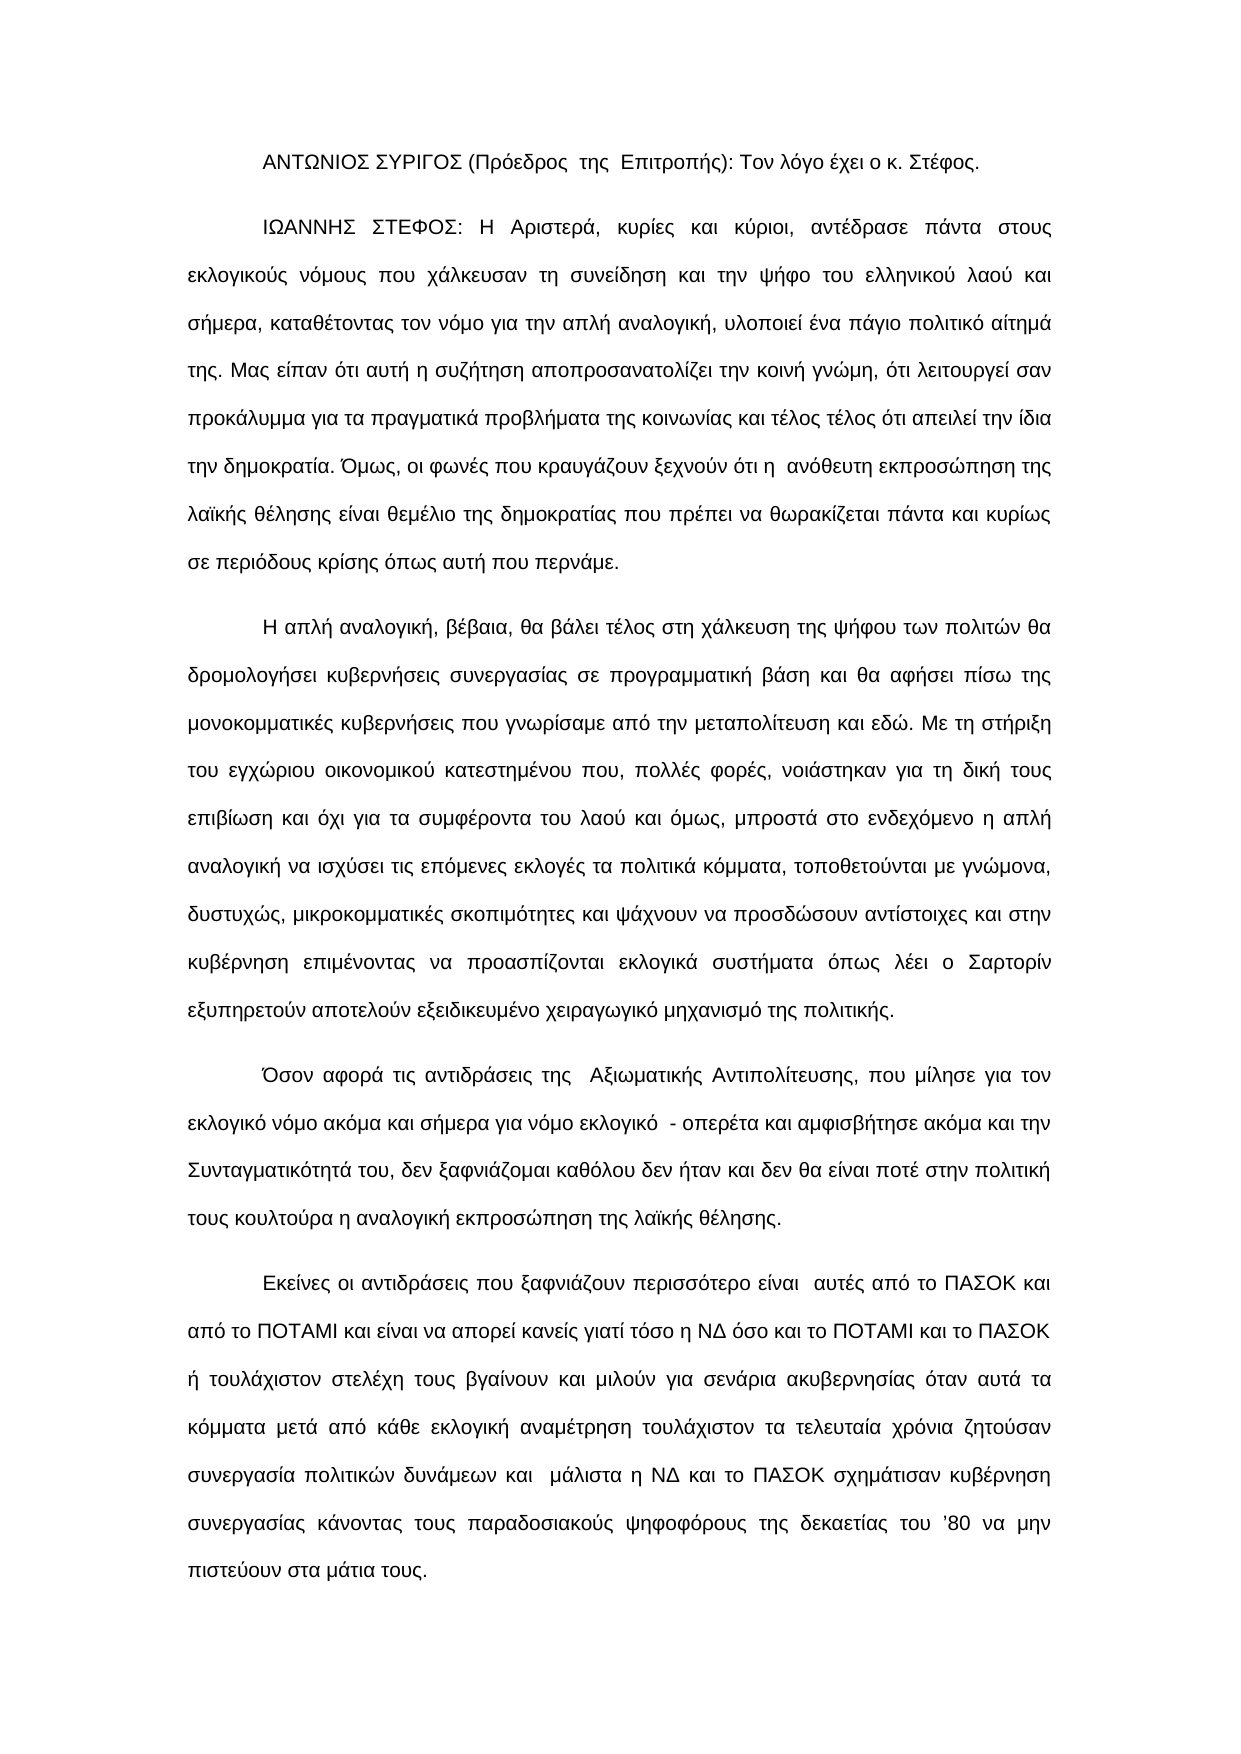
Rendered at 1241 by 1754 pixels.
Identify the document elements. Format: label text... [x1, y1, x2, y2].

text Εκείνες οι αντιδράσεις που ξαφνιάζουν περισσότερο είναι αυτές από το ΠΑΣΟΚ και από το ΠΟΤΑΜΙ και είναι να απορεί κανείς γιατί τόσο η ΝΔ όσο και το ΠΟΤΑΜΙ και το ΠΑΣΟΚ ή τουλάχιστον στελέχη τους βγαίνουν και μιλούν για σενάρια ακυβερνησίας όταν αυτά τα κόμματα μετά από κάθε εκλογική αναμέτρηση τουλάχιστον τα τελευταία χρόνια ζητούσαν συνεργασία πολιτικών δυνάμεων και μάλιστα η ΝΔ και το ΠΑΣΟΚ σχημάτισαν κυβέρνηση συνεργασίας κάνοντας τους παραδοσιακούς ψηφοφόρους της δεκαετίας του ’80 να μην πιστεύουν στα μάτια τους. [187, 1271, 1053, 1582]
text ΙΩΑΝΝΗΣ ΣΤΕΦΟΣ: Η Αριστερά, κυρίες και κύριοι, αντέδρασε πάντα στους εκλογικούς νόμους που χάλκευσαν τη συνείδηση και την ψήφο του ελληνικού λαού και σήμερα, καταθέτοντας τον νόμο για την απλή αναλογική, υλοποιεί ένα πάγιο πολιτικό αίτημά της. Μας είπαν ότι αυτή η συζήτηση αποπροσανατολίζει την κοινή γνώμη, ότι λειτουργεί σαν προκάλυμμα για τα πραγματικά προβλήματα της κοινωνίας και τέλος τέλος ότι απειλεί την ίδια την δημοκρατία. Όμως, οι φωνές που κραυγάζουν ξεχνούν ότι η ανόθευτη εκπροσώπηση της λαϊκής θέλησης είναι θεμέλιο της δημοκρατίας που πρέπει να θωρακίζεται πάντα και κυρίως σε περιόδους κρίσης όπως αυτή που περνάμε. [187, 214, 1053, 574]
text ΑΝΤΩΝΙΟΣ ΣΥΡΙΓΟΣ (Πρόεδρος της Επιτροπής): Τον λόγο έχει ο κ. Στέφος. [187, 150, 1053, 174]
text Η απλή αναλογική, βέβαια, θα βάλει τέλος στη χάλκευση της ψήφου των πολιτών θα δρομολογήσει κυβερνήσεις συνεργασίας σε προγραμματική βάση και θα αφήσει πίσω της μονοκομματικές κυβερνήσεις που γνωρίσαμε από την μεταπολίτευση και εδώ. Με τη στήριξη του εγχώριου οικονομικού κατεστημένου που, πολλές φορές, νοιάστηκαν για τη δική τους επιβίωση και όχι για τα συμφέροντα του λαού και όμως, μπροστά στο ενδεχόμενο η απλή αναλογική να ισχύσει τις επόμενες εκλογές τα πολιτικά κόμματα, τοποθετούνται με γνώμονα, δυστυχώς, μικροκομματικές σκοπιμότητες και ψάχνουν να προσδώσουν αντίστοιχες και στην κυβέρνηση επιμένοντας να προασπίζονται εκλογικά συστήματα όπως λέει ο Σαρτορίν εξυπηρετούν αποτελούν εξειδικευμένο χειραγωγικό μηχανισμό της πολιτικής. [187, 614, 1053, 1022]
text Όσον αφορά τις αντιδράσεις της Αξιωματικής Αντιπολίτευσης, που μίλησε για τον εκλογικό νόμο ακόμα και σήμερα για νόμο εκλογικό - οπερέτα και αμφισβήτησε ακόμα και την Συνταγματικότητά του, δεν ξαφνιάζομαι καθόλου δεν ήταν και δεν θα είναι ποτέ στην πολιτική τους κουλτούρα η αναλογική εκπροσώπηση της λαϊκής θέλησης. [187, 1062, 1053, 1230]
